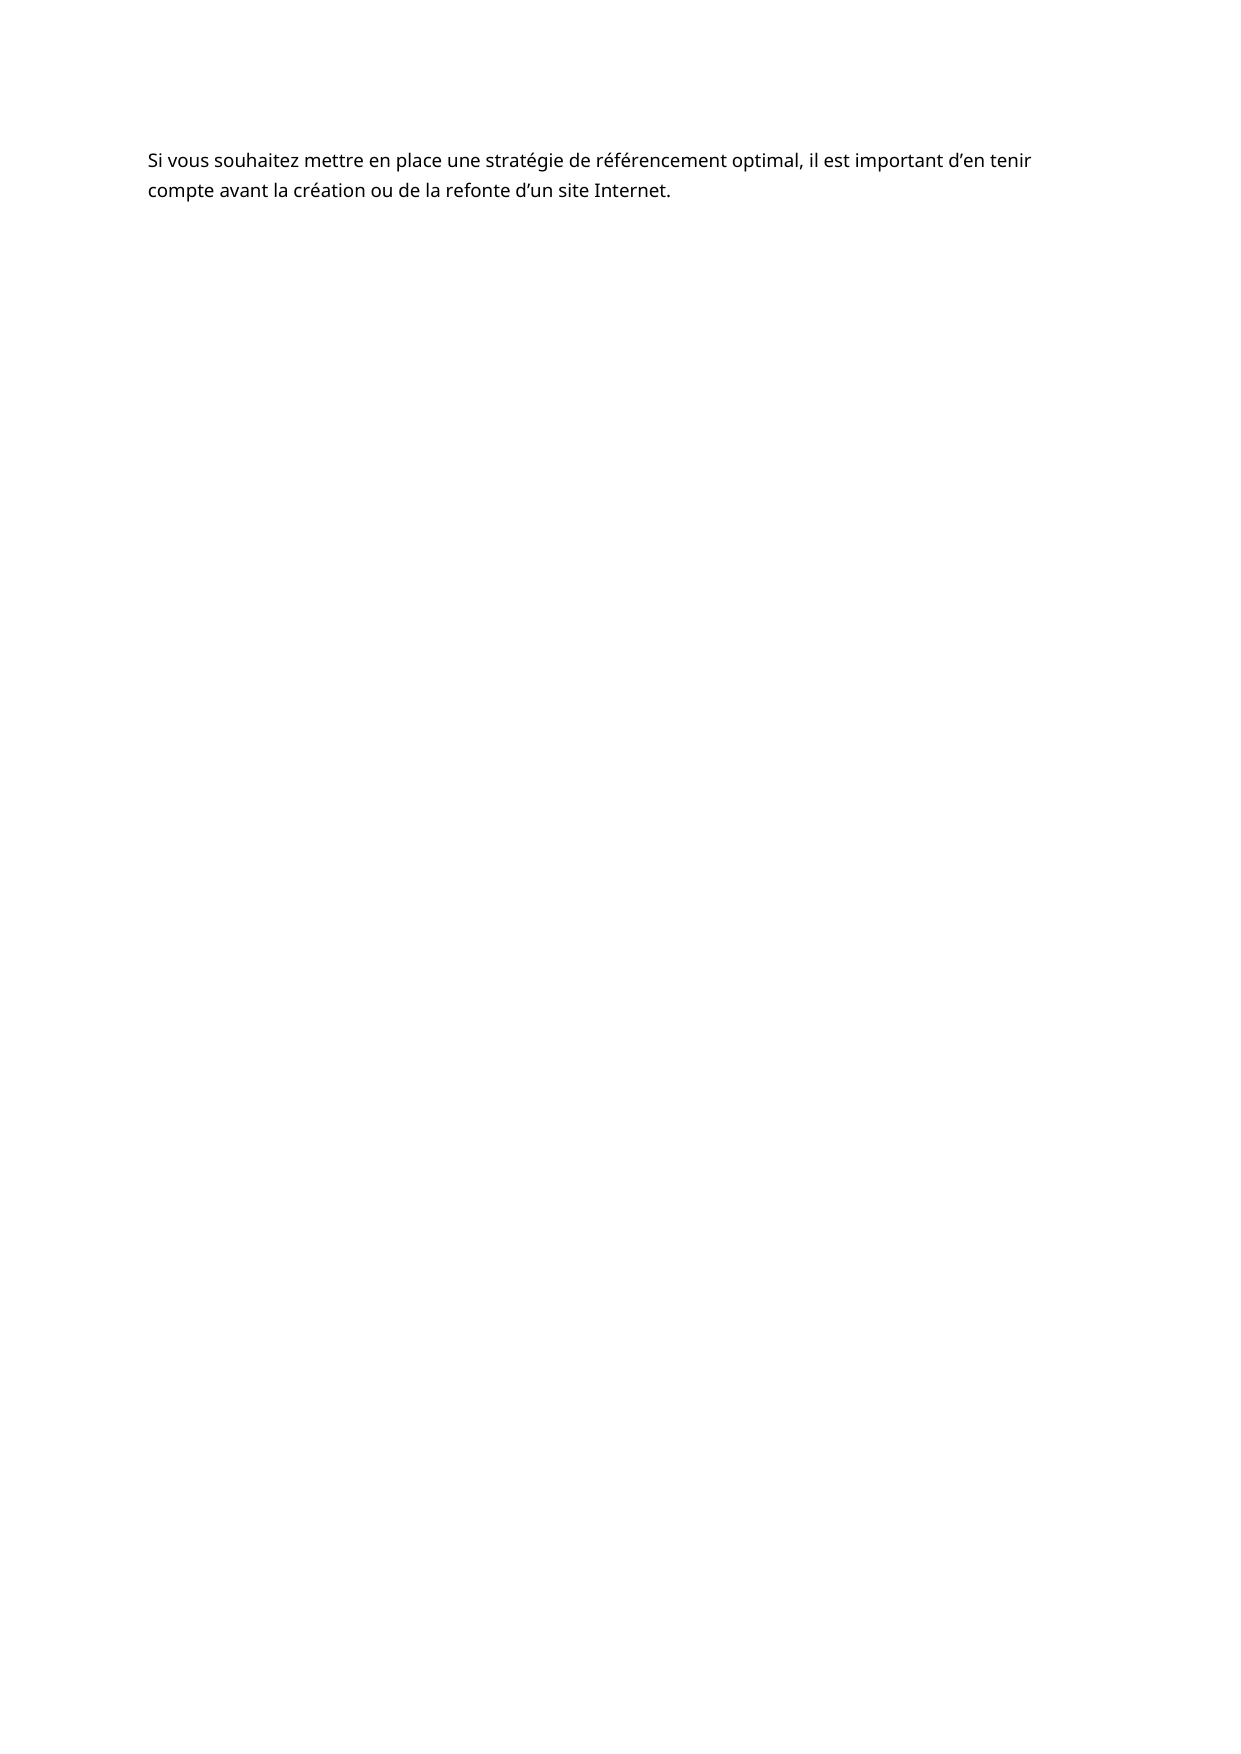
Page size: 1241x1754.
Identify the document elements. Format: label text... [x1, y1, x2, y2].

text Si vous souhaitez mettre en place une stratégie de référencement optimal, il est important d’en tenir compte avant la création ou de la refonte d’un site Internet. [148, 148, 1093, 202]
